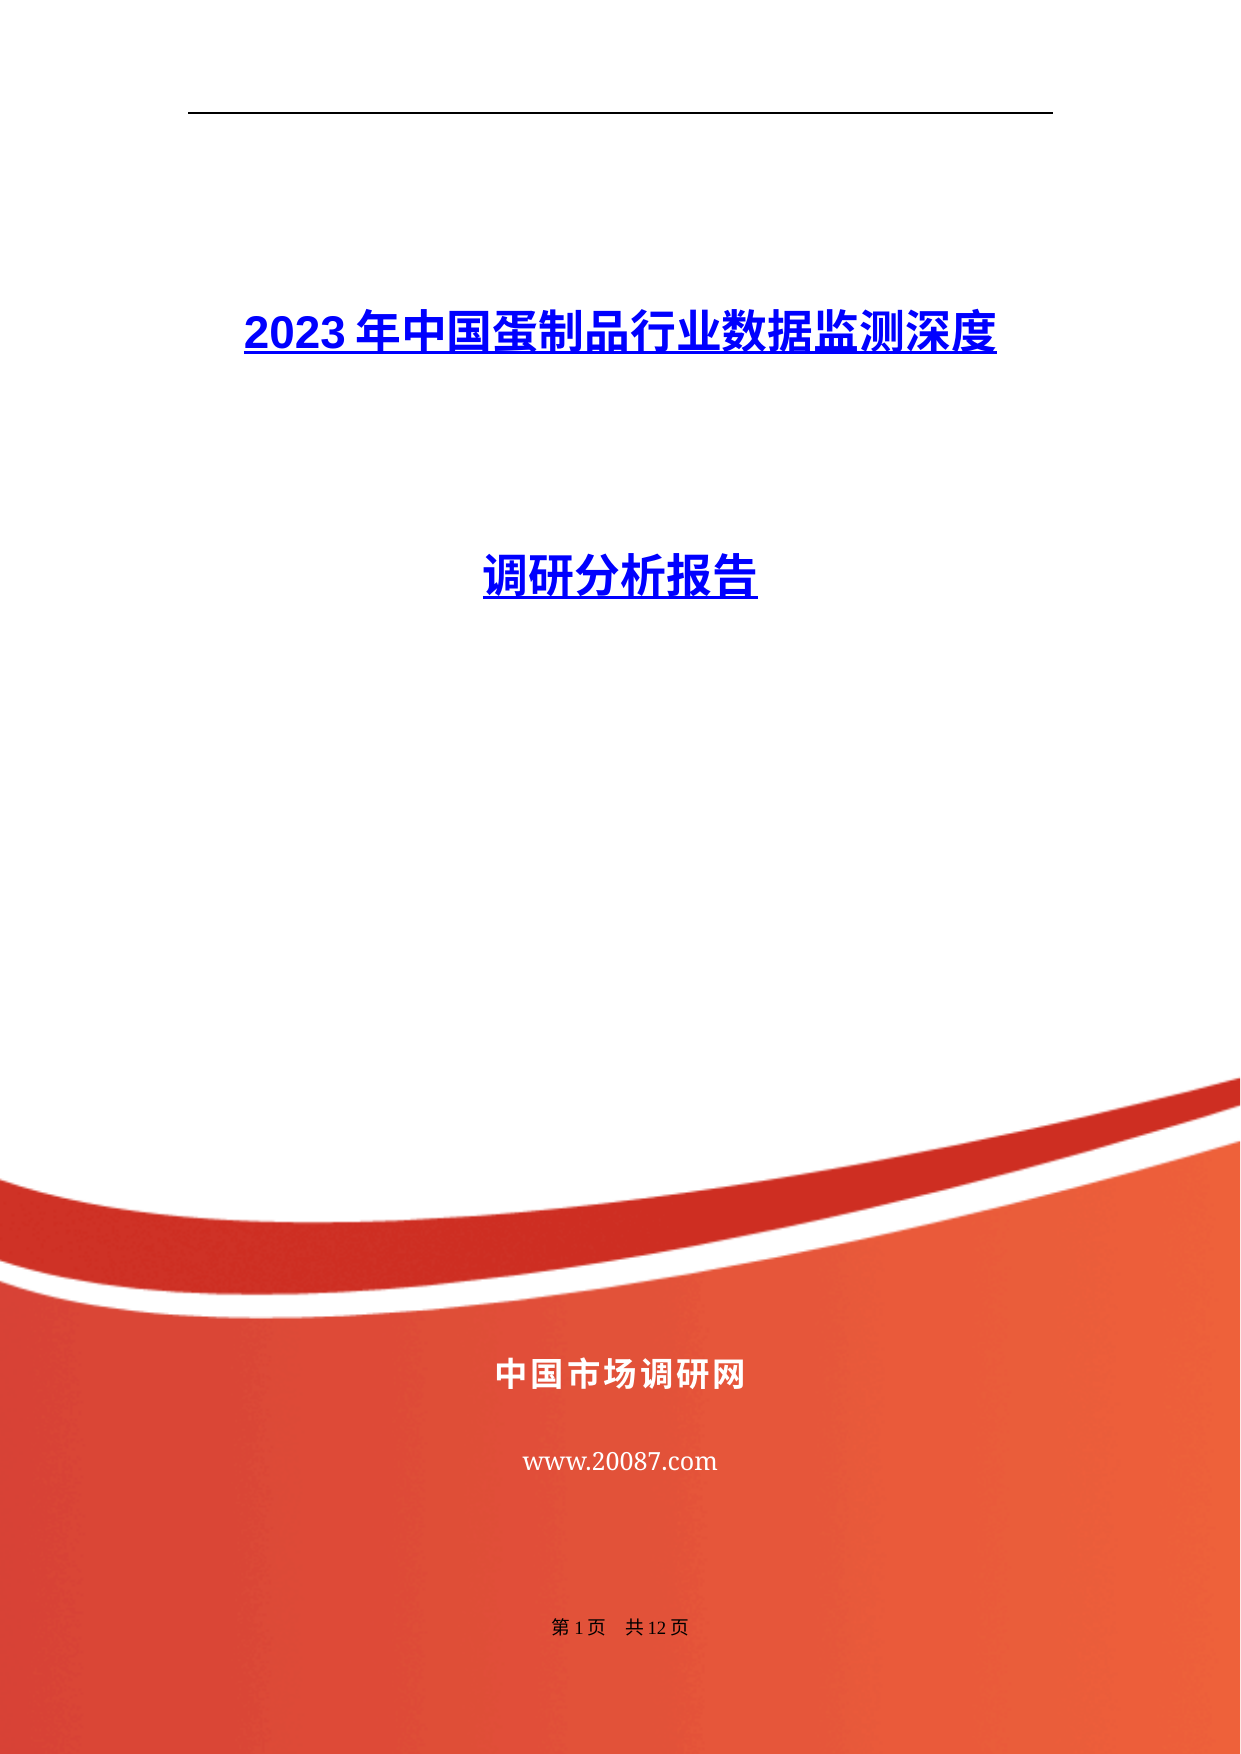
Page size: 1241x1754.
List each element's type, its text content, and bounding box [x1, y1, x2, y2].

table_header 2023年中国蛋制品行业数据监测深度调研分析报告 [188, 207, 1053, 773]
text www.20087.com [187, 1428, 1053, 1493]
picture [0, 1006, 1241, 1754]
subtitle 中国市场调研网 [187, 1339, 1053, 1404]
